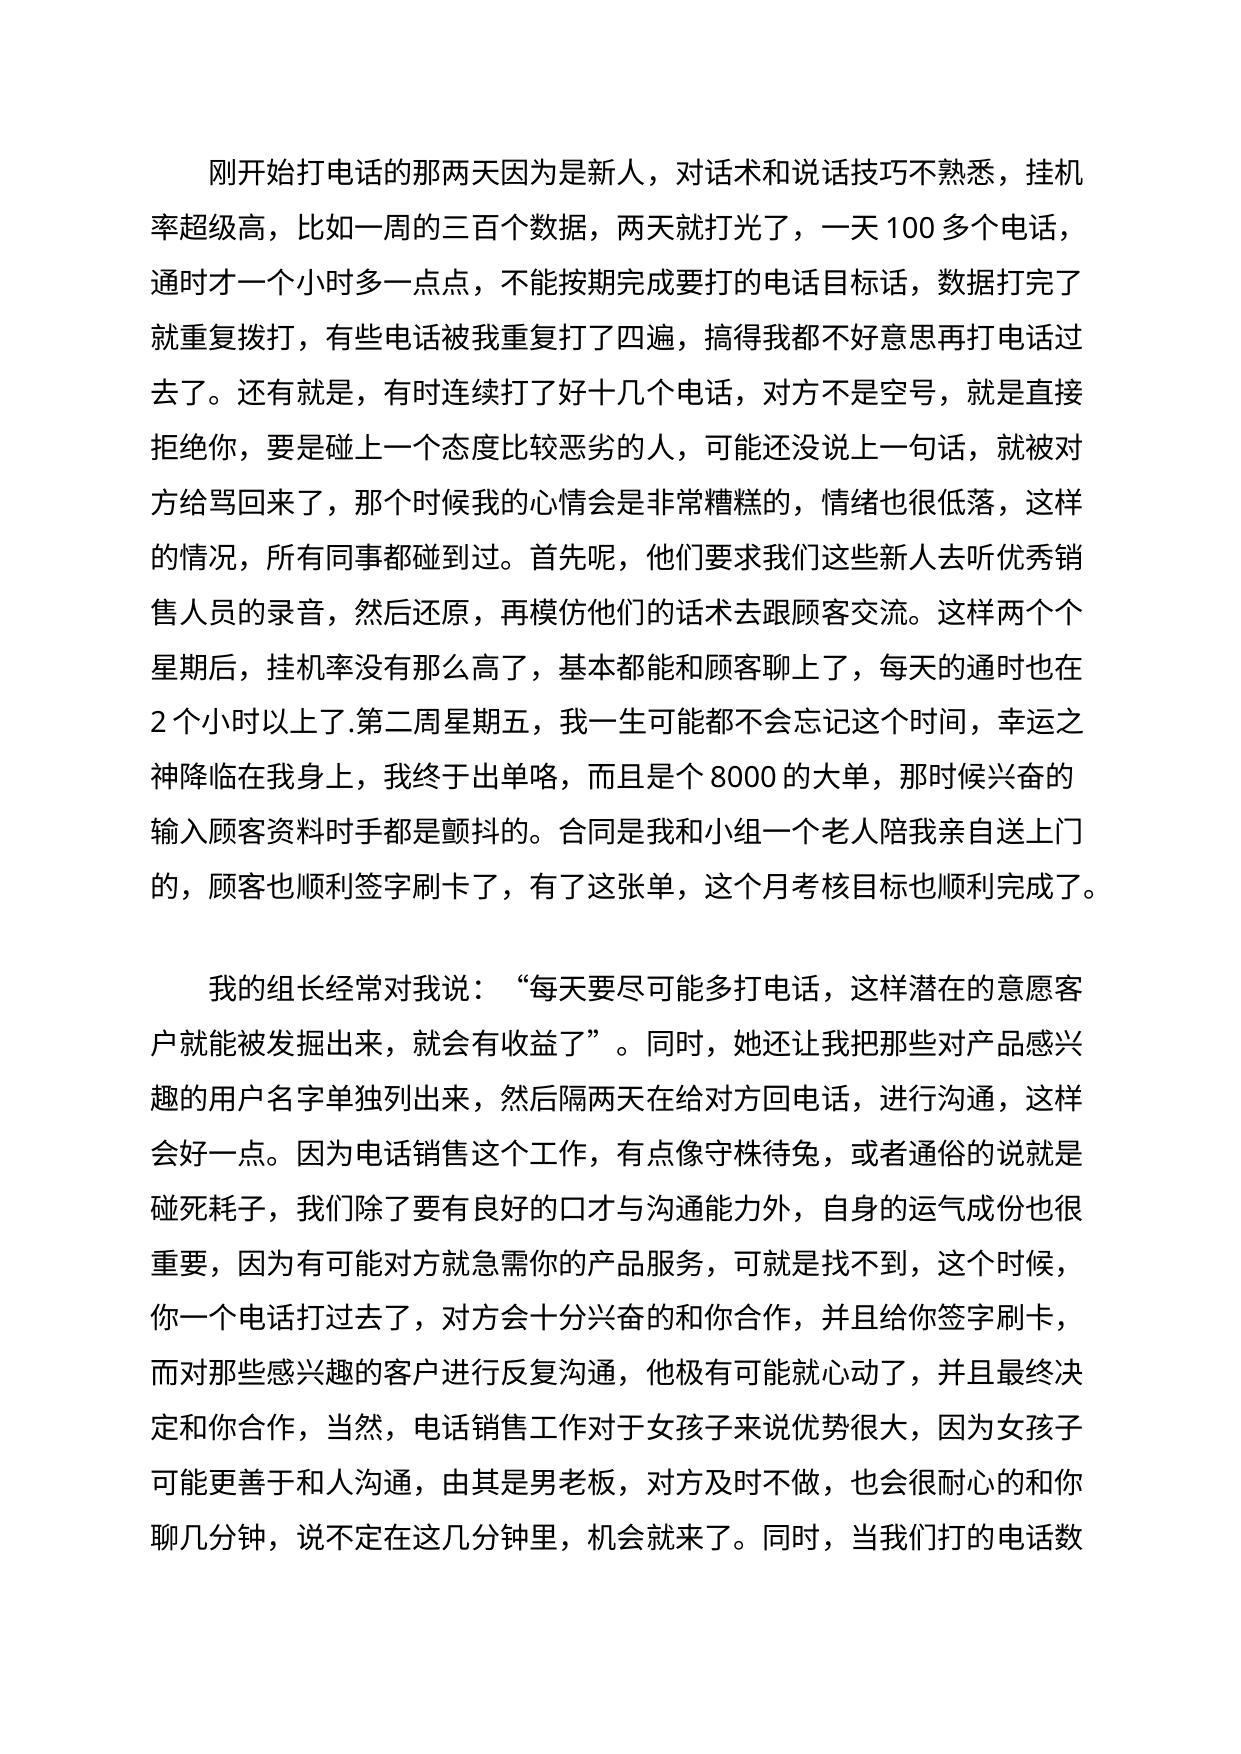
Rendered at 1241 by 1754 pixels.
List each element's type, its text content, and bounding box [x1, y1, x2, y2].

text 刚开始打电话的那两天因为是新人，对话术和说话技巧不熟悉，挂机率超级高，比如一周的三百个数据，两天就打光了，一天100多个电话，通时才一个小时多一点点，不能按期完成要打的电话目标话，数据打完了就重复拨打，有些电话被我重复打了四遍，搞得我都不好意思再打电话过去了。还有就是，有时连续打了好十几个电话，对方不是空号，就是直接拒绝你，要是碰上一个态度比较恶劣的人，可能还没说上一句话，就被对方给骂回来了，那个时候我的心情会是非常糟糕的，情绪也很低落，这样的情况，所有同事都碰到过。首先呢，他们要求我们这些新人去听优秀销售人员的录音，然后还原，再模仿他们的话术去跟顾客交流。这样两个个星期后，挂机率没有那么高了，基本都能和顾客聊上了，每天的通时也在2个小时以上了.第二周星期五，我一生可能都不会忘记这个时间，幸运之神降临在我身上，我终于出单咯，而且是个8000的大单，那时候兴奋的输入顾客资料时手都是颤抖的。合同是我和小组一个老人陪我亲自送上门的，顾客也顺利签字刷卡了，有了这张单，这个月考核目标也顺利完成了。 [150, 150, 1090, 906]
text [150, 966, 1090, 1557]
